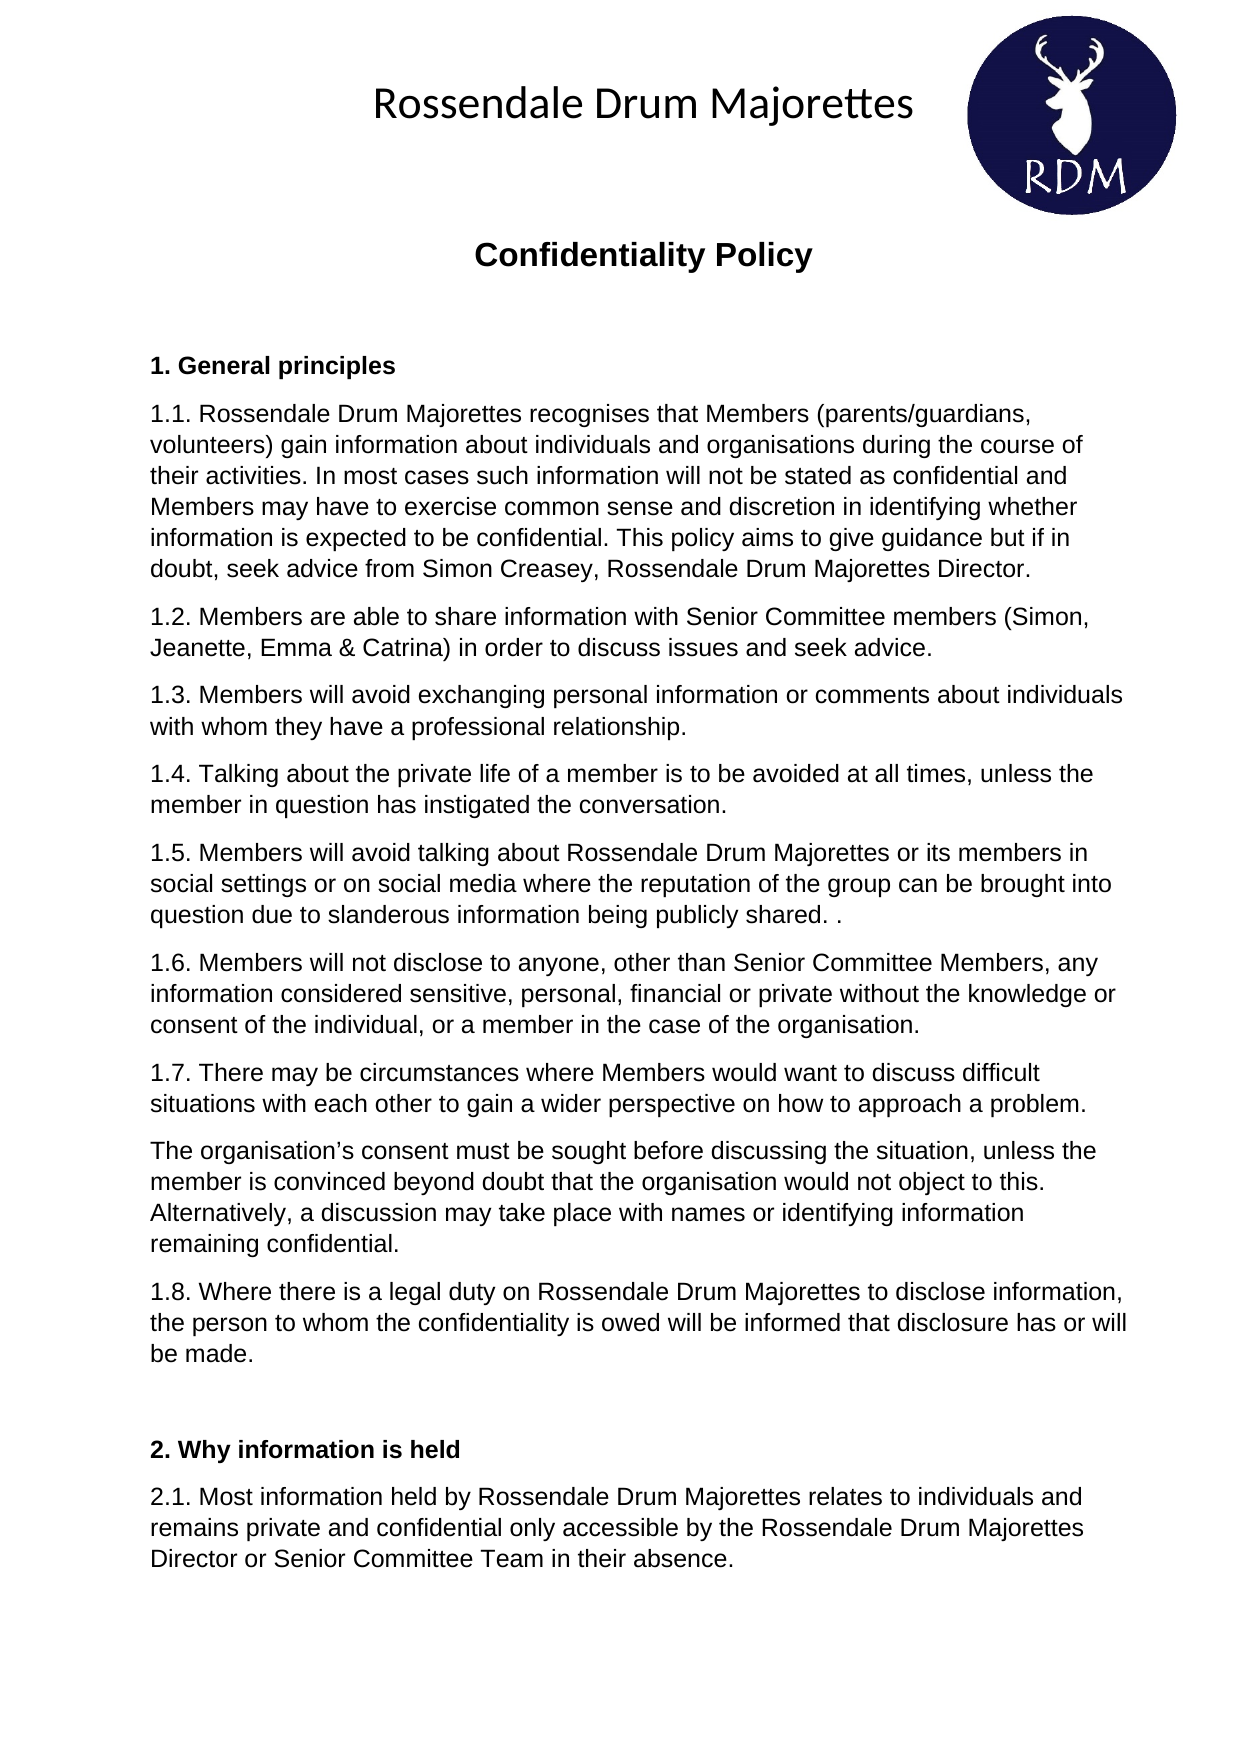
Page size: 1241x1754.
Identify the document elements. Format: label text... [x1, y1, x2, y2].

text 1.7. There may be circumstances where Members would want to discuss difficult situations with each other to gain a wider perspective on how to approach a problem. [150, 1057, 1137, 1117]
text Confidentiality Policy [150, 235, 1137, 273]
text 2. Why information is held [150, 1434, 1137, 1463]
text 1.4. Talking about the private life of a member is to be avoided at all times, unless the member in question has instigated the conversation. [150, 759, 1137, 819]
text 1.1. Rossendale Drum Majorettes recognises that Members (parents/guardians, volunteers) gain information about individuals and organisations during the course of their activities. In most cases such information will not be stated as confidential and Members may have to exercise common sense and discretion in identifying whether information is expected to be confidential. This policy aims to give guidance but if in doubt, seek advice from Simon Creasey, Rossendale Drum Majorettes Director. [150, 399, 1137, 583]
picture [961, 9, 1183, 228]
text 1.2. Members are able to share information with Senior Committee members (Simon, Jeanette, Emma & Catrina) in order to discuss issues and seek advice. [150, 602, 1137, 661]
text 2.1. Most information held by Rossendale Drum Majorettes relates to individuals and remains private and confidential only accessible by the Rossendale Drum Majorettes Director or Senior Committee Team in their absence. [150, 1482, 1137, 1573]
text 1.6. Members will not disclose to anyone, other than Senior Committee Members, any information considered sensitive, personal, financial or private without the knowledge or consent of the individual, or a member in the case of the organisation. [150, 948, 1137, 1038]
text 1.8. Where there is a legal duty on Rossendale Drum Majorettes to disclose information, the person to whom the confidentiality is owed will be informed that disclosure has or will be made. [150, 1277, 1137, 1368]
text 1.5. Members will avoid talking about Rossendale Drum Majorettes or its members in social settings or on social media where the reputation of the group can be brought into question due to slanderous information being publicly shared. . [150, 838, 1137, 929]
text The organisation’s consent must be sought before discussing the situation, unless the member is convinced beyond doubt that the organisation would not object to this. Alternatively, a discussion may take place with names or identifying information remaining confidential. [150, 1136, 1137, 1258]
text 1.3. Members will avoid exchanging personal information or comments about individuals with whom they have a professional relationship. [150, 680, 1137, 740]
text 1. General principles [150, 351, 1137, 380]
